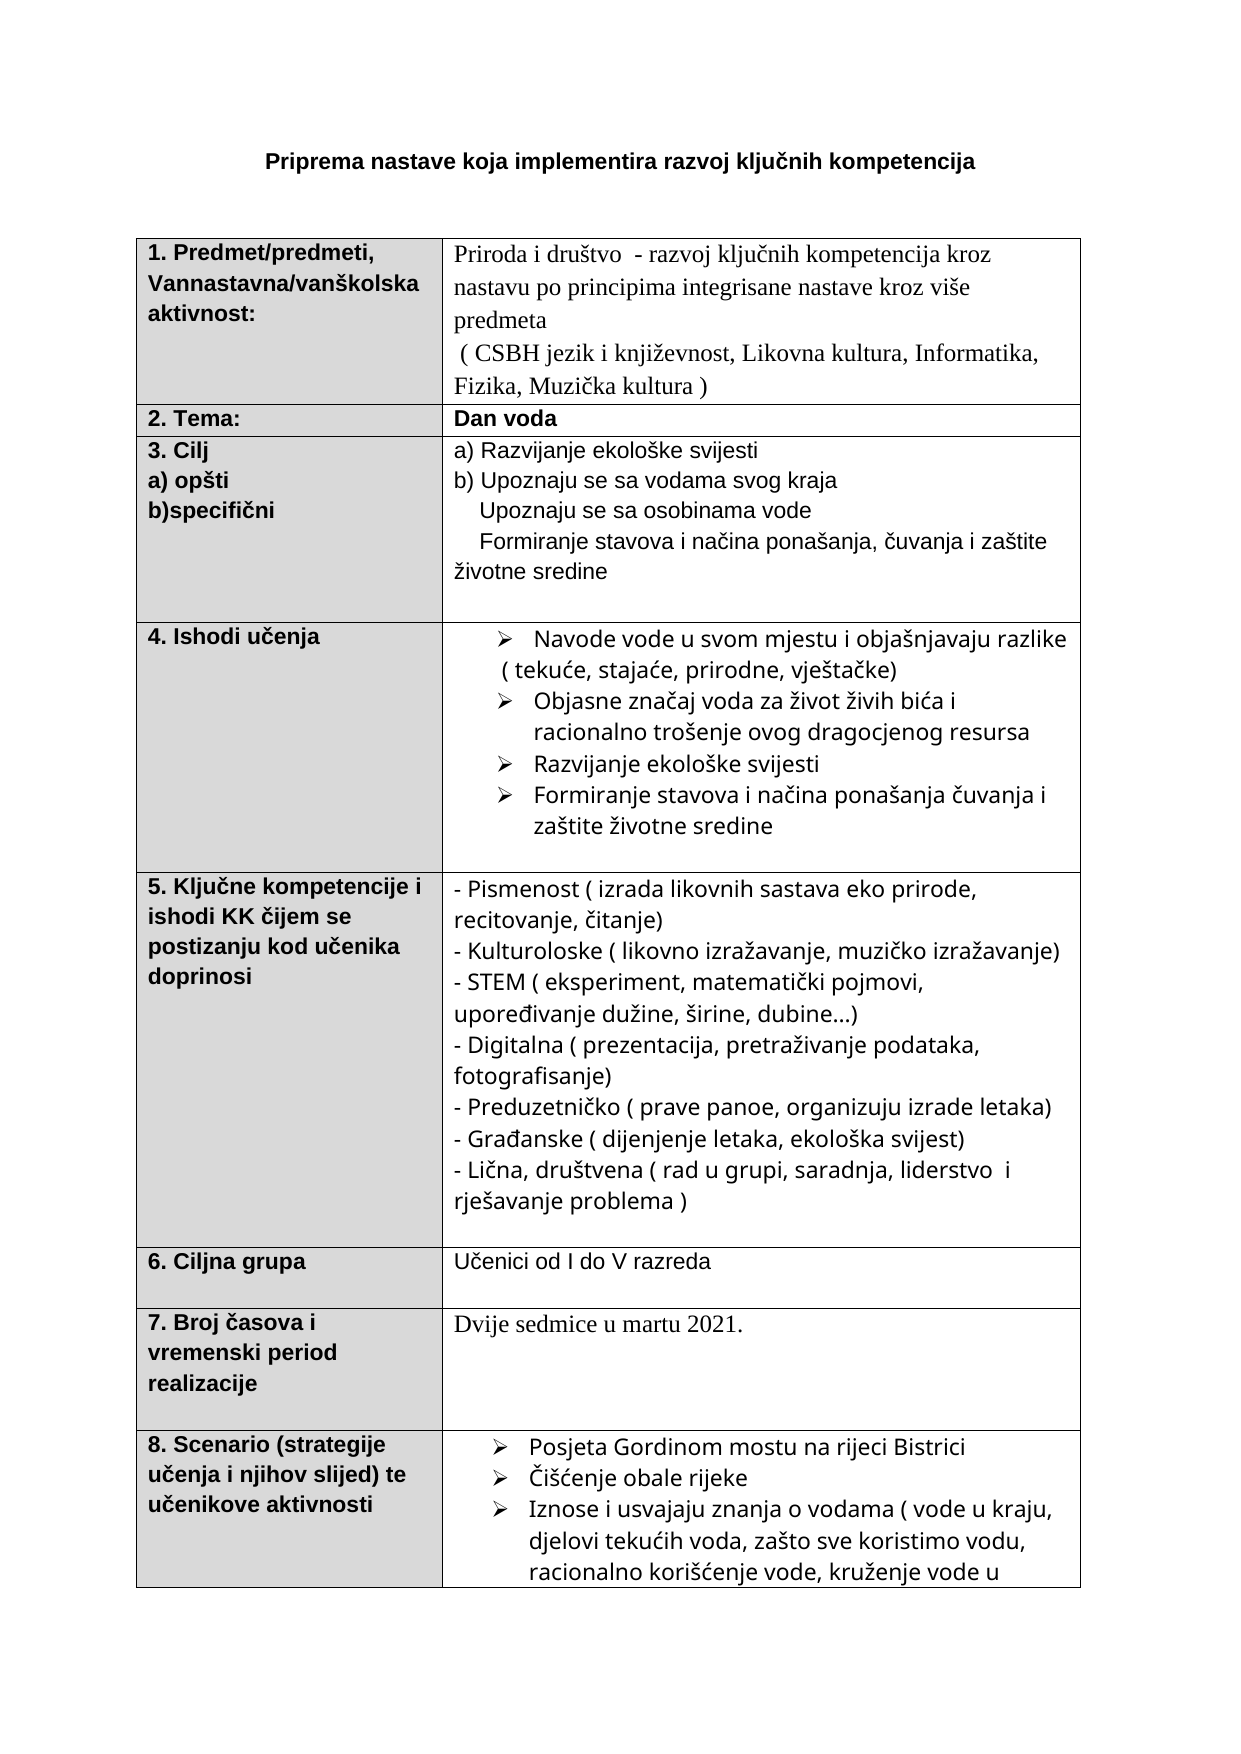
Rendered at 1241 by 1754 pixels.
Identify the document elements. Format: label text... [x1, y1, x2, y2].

table_cell 5. Ključne kompetencije i ishodi KK čijem se postizanju kod učenika doprinosi [137, 873, 442, 1247]
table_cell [443, 1431, 1080, 1587]
table_cell Učenici od I do V razreda [443, 1248, 1080, 1308]
table_cell 2. Tema: [137, 405, 442, 436]
table_cell Dan voda [443, 405, 1080, 436]
table_cell 6. Ciljna grupa [137, 1248, 442, 1308]
table_cell Navode vode u svom mjestu i objašnjavaju razlike ( tekuće, stajaće, prirodne, vještačke) Objasne značaj voda za život živih bića i racionalno trošenje ovog dragocjenog resursa Razvijanje ekološke svijesti Formiranje stavova i načina ponašanja čuvanja i zaštite životne sredine [443, 623, 1080, 872]
table_cell - Pismenost ( izrada likovnih sastava eko prirode, recitovanje, čitanje) - Kulturoloske ( likovno izražavanje, muzičko izražavanje) - STEM ( eksperiment, matematički pojmovi, upoređivanje dužine, širine, dubine…) - Digitalna ( prezentacija, pretraživanje podataka, fotografisanje) - Preduzetničko ( prave panoe, organizuju izrade letaka) - Građanske ( dijenjenje letaka, ekološka svijest) - Lična, društvena ( rad u grupi, saradnja, liderstvo i rješavanje problema ) [443, 873, 1080, 1247]
table_header 1. Predmet/predmeti, Vannastavna/vanškolska aktivnost: [137, 239, 442, 404]
table_cell Dvije sedmice u martu 2021. [443, 1309, 1080, 1430]
table_cell 4. Ishodi učenja [137, 623, 442, 872]
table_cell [137, 1431, 442, 1587]
text Priprema nastave koja implementira razvoj ključnih kompetencija [148, 148, 1093, 174]
table_header Priroda i društvo - razvoj ključnih kompetencija kroz nastavu po principima integrisane nastave kroz više predmeta ( CSBH jezik i književnost, Likovna kultura, Informatika, Fizika, Muzička kultura ) [443, 239, 1080, 404]
table_cell 3. Cilj a) opšti b)specifični [137, 437, 442, 622]
table_cell a) Razvijanje ekološke svijesti b) Upoznaju se sa vodama svog kraja Upoznaju se sa osobinama vode Formiranje stavova i načina ponašanja, čuvanja i zaštite životne sredine [443, 437, 1080, 622]
table_cell 7. Broj časova i vremenski period realizacije [137, 1309, 442, 1430]
